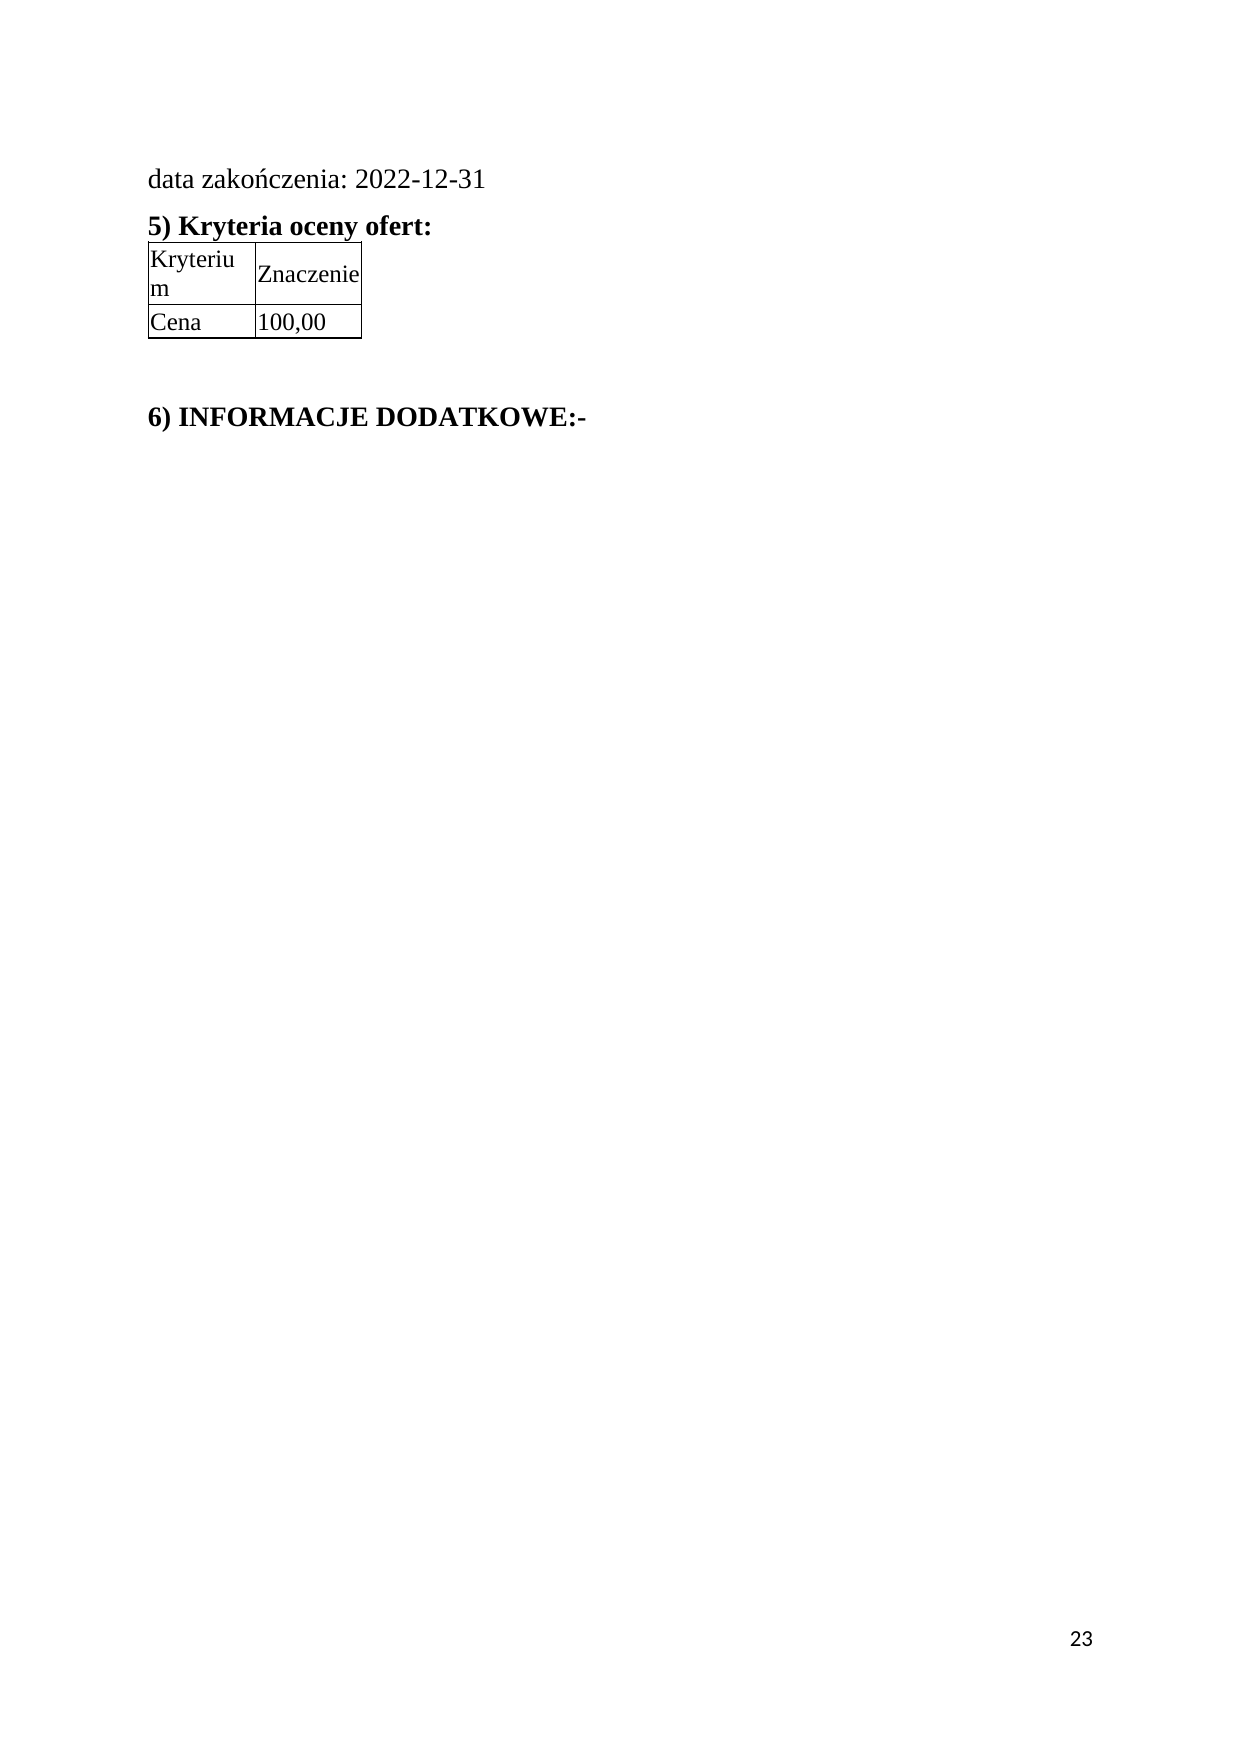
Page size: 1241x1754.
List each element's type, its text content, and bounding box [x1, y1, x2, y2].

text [148, 148, 1093, 241]
text 6) INFORMACJE DODATKOWE:- [148, 338, 1093, 432]
table_cell Cena [149, 305, 255, 337]
table_header Kryterium [149, 243, 255, 303]
table_cell 100,00 [256, 305, 361, 337]
table_header Znaczenie [256, 243, 361, 303]
